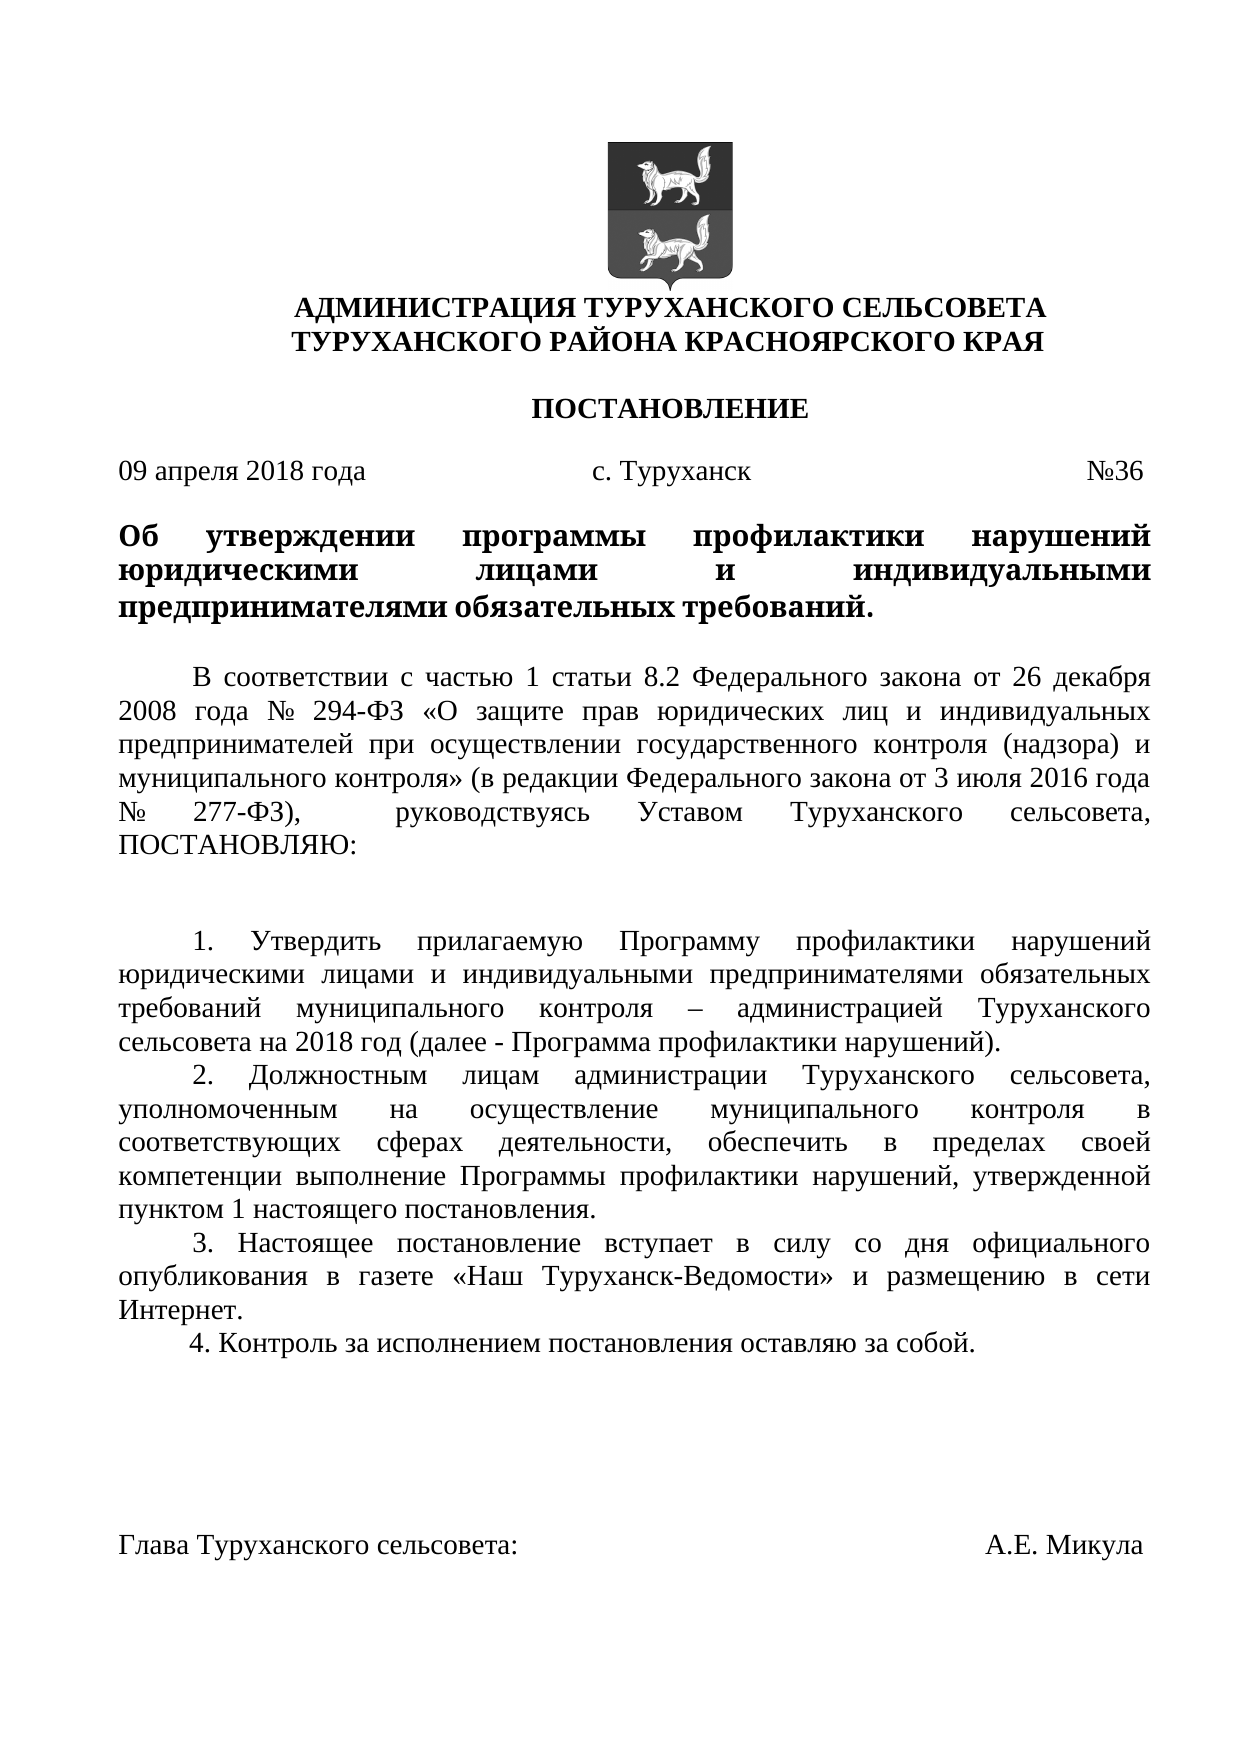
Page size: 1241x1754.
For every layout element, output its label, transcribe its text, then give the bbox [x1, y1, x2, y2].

text В соответствии с частью 1 статьи 8.2 Федерального закона от 26 декабря 2008 года № 294-ФЗ «О защите прав юридических лиц и индивидуальных предпринимателей при осуществлении государственного контроля (надзора) и муниципального контроля» (в редакции Федерального закона от 3 июля 2016 года № 277-ФЗ), руководствуясь Уставом Туруханского сельсовета, ПОСТАНОВЛЯЮ: [118, 659, 1152, 861]
subtitle Об утверждении программы профилактики нарушений юридическими лицами и индивидуальными предпринимателями обязательных требований. [118, 521, 1152, 626]
text 09 апреля 2018 года с. Туруханск №36 [118, 453, 1152, 487]
text ПОСТАНОВЛЕНИЕ [189, 391, 1152, 425]
text ТУРУХАНСКОГО РАЙОНА КРАСНОЯРСКОГО КРАЯ [189, 324, 1152, 358]
text Глава Туруханского сельсовета: А.Е. Микула [118, 1527, 1152, 1560]
title АДМИНИСТРАЦИЯ ТУРУХАНСКОГО СЕЛЬСОВЕТА [189, 291, 1152, 324]
text 3. Настоящее постановление вступает в силу со дня официального опубликования в газете «Наш Туруханск-Ведомости» и размещению в сети Интернет. [118, 1225, 1152, 1326]
text 1. Утвердить прилагаемую Программу профилактики нарушений юридическими лицами и индивидуальными предпринимателями обязательных требований муниципального контроля – администрацией Туруханского сельсовета на 2018 год (далее - Программа профилактики нарушений). [118, 923, 1152, 1057]
picture [607, 142, 733, 291]
text 2. Должностным лицам администрации Туруханского сельсовета, уполномоченным на осуществление муниципального контроля в соответствующих сферах деятельности, обеспечить в пределах своей компетенции выполнение Программы профилактики нарушений, утвержденной пунктом 1 настоящего постановления. [118, 1057, 1152, 1225]
text 4. Контроль за исполнением постановления оставляю за собой. [189, 1326, 1152, 1359]
